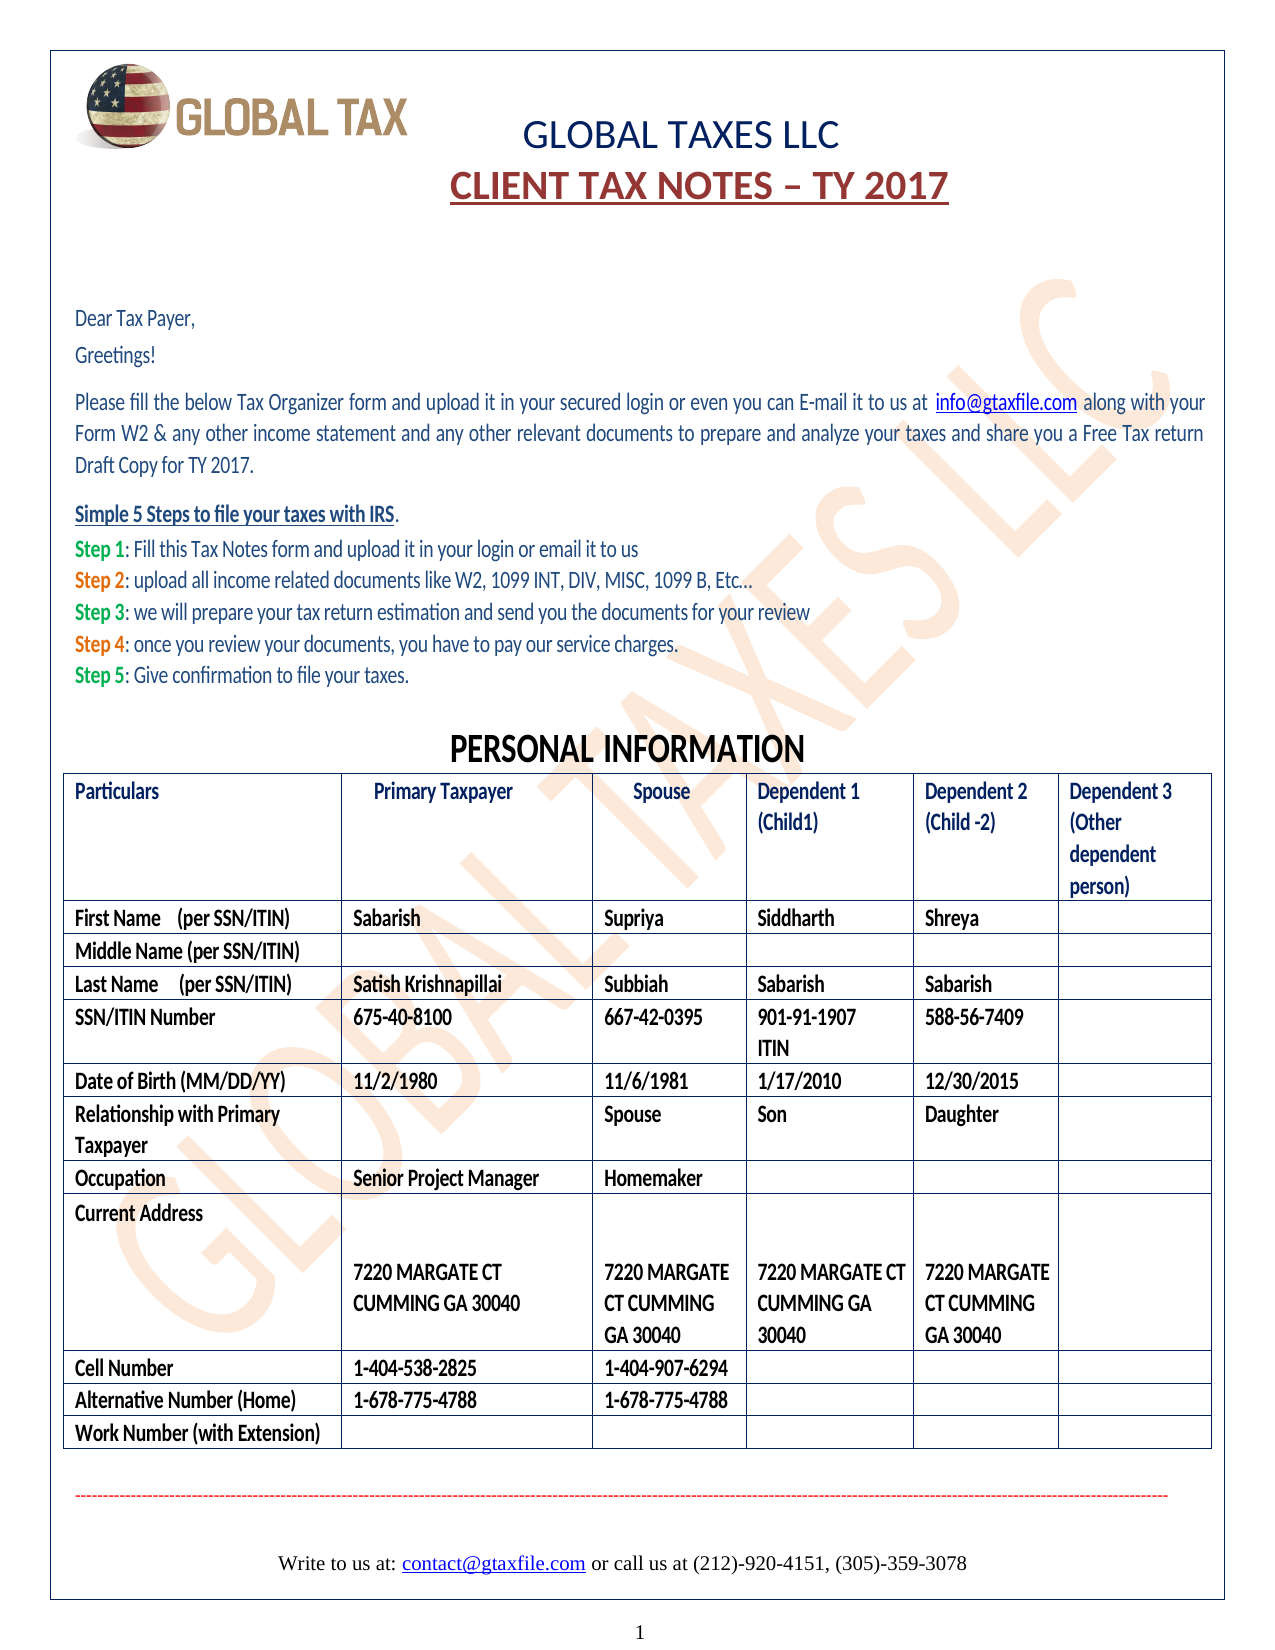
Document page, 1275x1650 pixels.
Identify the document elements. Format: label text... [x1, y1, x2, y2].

table_cell Spouse [593, 1097, 746, 1160]
table_header Primary Taxpayer [342, 774, 592, 900]
table_cell [914, 1384, 1058, 1415]
text Dear Tax Payer, [75, 301, 1206, 333]
text Please fill the below Tax Organizer form and upload it in your secured login or even you can E-mail it to us at info@gtaxfile.com along with your Form W2 & any other income statement and any other relevant documents to prepare and analyze your taxes and share you a Free Tax return Draft Copy for TY 2017. [75, 384, 1206, 479]
table_cell Satish Krishnapillai [342, 967, 592, 998]
table_cell Cell Number [64, 1351, 341, 1382]
table_cell Work Number (with Extension) [64, 1416, 341, 1448]
table_cell [914, 1161, 1058, 1193]
table_cell Date of Birth (MM/DD/YY) [64, 1064, 341, 1096]
table_cell Relationship with Primary Taxpayer [64, 1097, 341, 1160]
table_cell [914, 1351, 1058, 1382]
picture [75, 63, 408, 149]
table_cell [747, 934, 913, 966]
table_cell [1059, 1416, 1211, 1448]
table_cell 1-678-775-4788 [342, 1384, 592, 1415]
table_cell Sabarish [342, 901, 592, 933]
table_cell 675-40-8100 [342, 1000, 592, 1063]
text PERSONAL INFORMATION [375, 720, 1206, 773]
table_cell 667-42-0395 [593, 1000, 746, 1063]
table_cell Supriya [593, 901, 746, 933]
table_cell [914, 934, 1058, 966]
table_cell 11/6/1981 [593, 1064, 746, 1096]
table_cell Current Address [64, 1194, 341, 1350]
text Simple 5 Steps to file your taxes with IRS. [75, 497, 1206, 529]
table_cell Sabarish [747, 967, 913, 998]
table_header Dependent 1 (Child1) [747, 774, 913, 900]
table_cell [342, 1416, 592, 1448]
table_cell [747, 1161, 913, 1193]
table_cell Subbiah [593, 967, 746, 998]
text Step 3: we will prepare your tax return estimation and send you the documents for your review [75, 595, 1206, 627]
table_cell [1059, 1351, 1211, 1382]
table_cell Alternative Number (Home) [64, 1384, 341, 1415]
table_cell 7220 MARGATE CT CUMMING GA 30040 [747, 1194, 913, 1350]
table_cell [1059, 1194, 1211, 1350]
table_cell 588-56-7409 [914, 1000, 1058, 1063]
table_cell [1059, 1161, 1211, 1193]
table_cell 1-404-538-2825 [342, 1351, 592, 1382]
text Step 1: Fill this Tax Notes form and upload it in your login or email it to us [75, 532, 1206, 563]
table_header Dependent 2 (Child -2) [914, 774, 1058, 900]
table_cell Sabarish [914, 967, 1058, 998]
table_header Particulars [64, 774, 341, 900]
table_cell [593, 1416, 746, 1448]
text Step 4: once you review your documents, you have to pay our service charges. [75, 627, 1206, 658]
table_cell [1059, 1384, 1211, 1415]
text Step 5: Give confirmation to file your taxes. [75, 658, 1206, 690]
table_cell Siddharth [747, 901, 913, 933]
table_cell 7220 MARGATE CT CUMMING GA 30040 [914, 1194, 1058, 1350]
table_cell Daughter [914, 1097, 1058, 1160]
text Greetings! [75, 338, 1206, 369]
table_cell 1/17/2010 [747, 1064, 913, 1096]
table_cell 7220 MARGATE CT CUMMING GA 30040 [342, 1194, 592, 1350]
table_cell Shreya [914, 901, 1058, 933]
table_cell 7220 MARGATE CT CUMMING GA 30040 [593, 1194, 746, 1350]
table_cell [1059, 934, 1211, 966]
table_cell 901-91-1907 ITIN [747, 1000, 913, 1063]
table_cell [747, 1351, 913, 1382]
table_cell 1-678-775-4788 [593, 1384, 746, 1415]
table_cell [1059, 967, 1211, 998]
table_cell 11/2/1980 [342, 1064, 592, 1096]
table_cell [1059, 1000, 1211, 1063]
table_cell [747, 1384, 913, 1415]
table_cell 1-404-907-6294 [593, 1351, 746, 1382]
table_cell [1059, 901, 1211, 933]
table_cell 12/30/2015 [914, 1064, 1058, 1096]
table_cell Senior Project Manager [342, 1161, 592, 1193]
text Step 2: upload all income related documents like W2, 1099 INT, DIV, MISC, 1099 B, Etc… [75, 563, 1206, 595]
table_cell First Name (per SSN/ITIN) [64, 901, 341, 933]
table_cell [1059, 1064, 1211, 1096]
table_cell [747, 1416, 913, 1448]
table_header Dependent 3 (Other dependent person) [1059, 774, 1211, 900]
table_cell Last Name (per SSN/ITIN) [64, 967, 341, 998]
table_header Spouse [593, 774, 746, 900]
text CLIENT TAX NOTES – TY 2017 [375, 159, 1200, 209]
table_cell SSN/ITIN Number [64, 1000, 341, 1063]
table_cell Occupation [64, 1161, 341, 1193]
table_cell Middle Name (per SSN/ITIN) [64, 934, 341, 966]
table_cell Son [747, 1097, 913, 1160]
table_cell Homemaker [593, 1161, 746, 1193]
table_cell [1059, 1097, 1211, 1160]
table_cell [593, 934, 746, 966]
table_cell [914, 1416, 1058, 1448]
table_cell [342, 934, 592, 966]
table_cell [342, 1097, 592, 1160]
